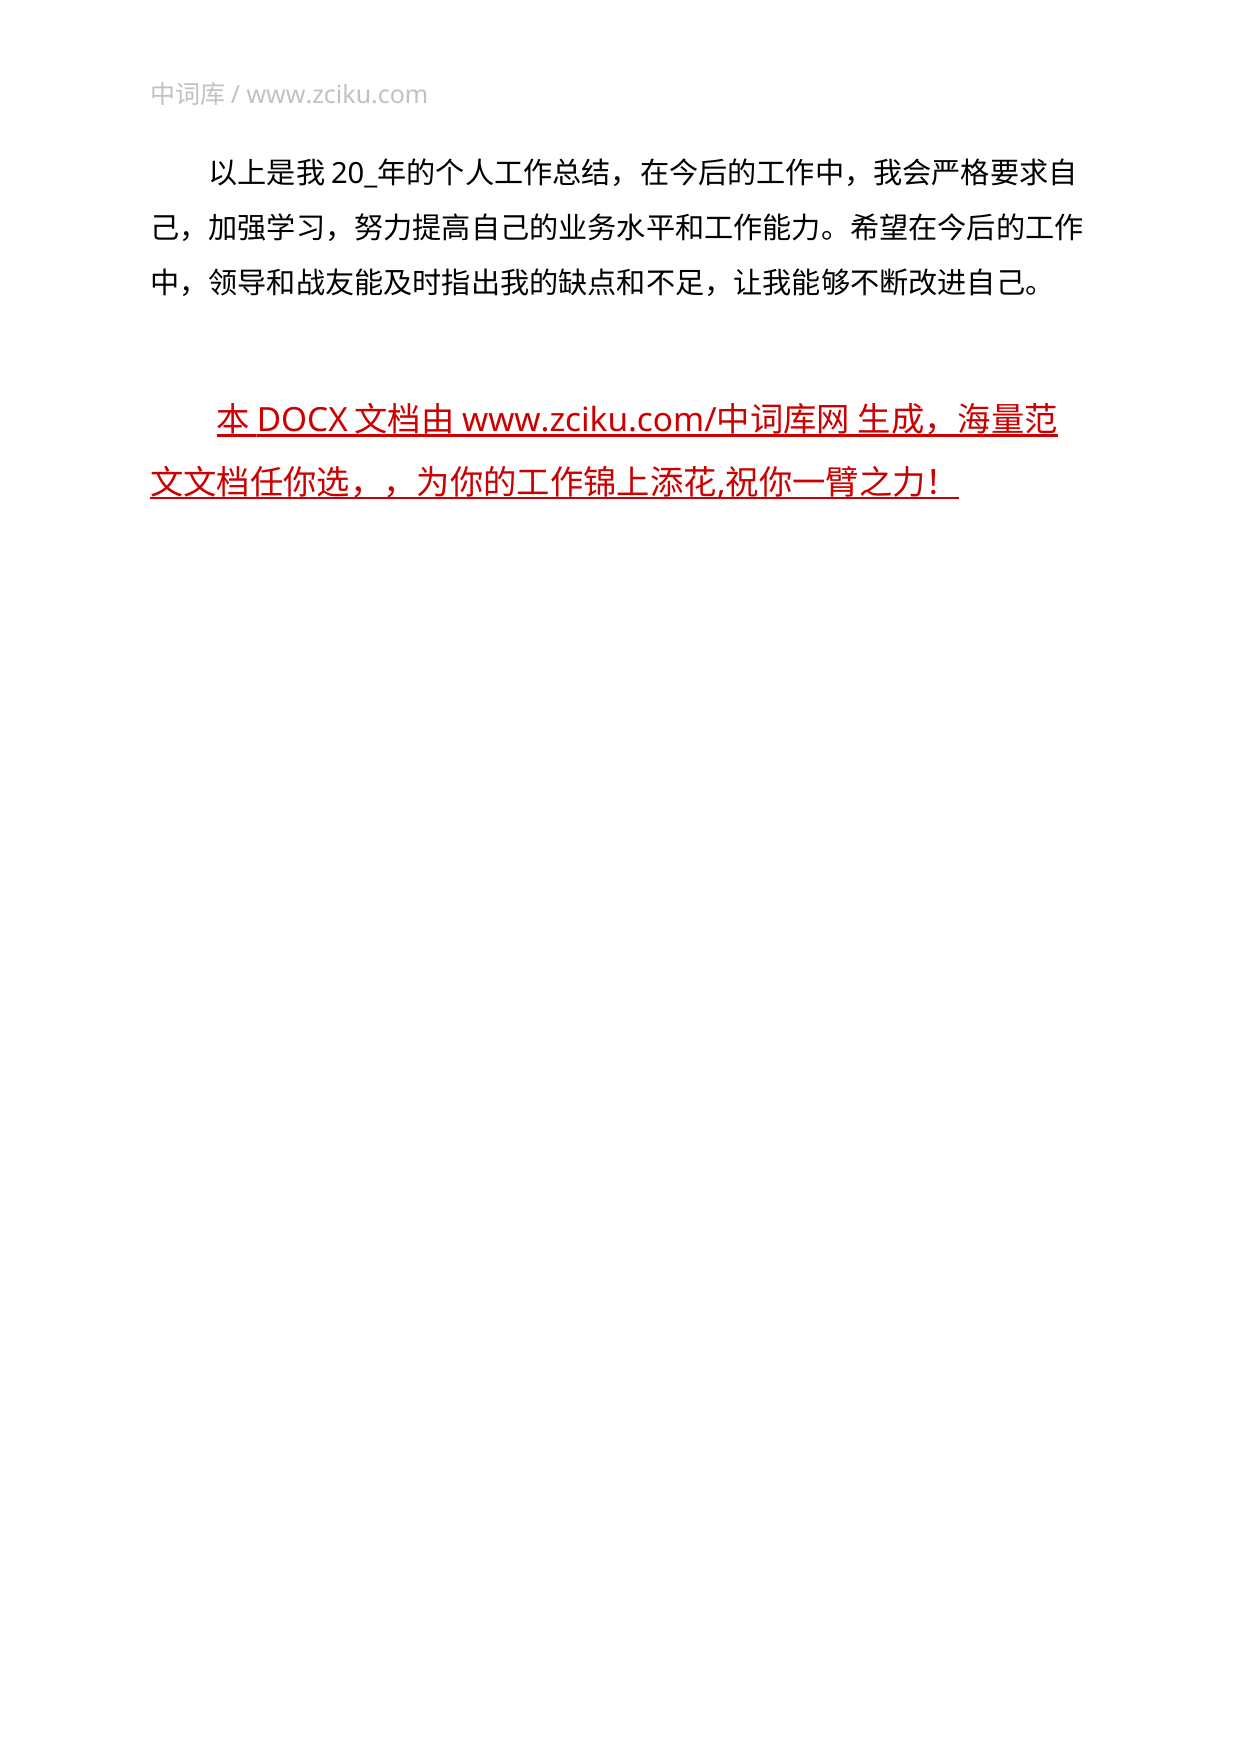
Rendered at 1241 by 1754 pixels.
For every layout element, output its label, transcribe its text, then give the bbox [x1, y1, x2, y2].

text 以上是我20_年的个人工作总结，在今后的工作中，我会严格要求自己，加强学习，努力提高自己的业务水平和工作能力。希望在今后的工作中，领导和战友能及时指出我的缺点和不足，让我能够不断改进自己。 [150, 150, 1090, 302]
text 本DOCX文档由 www.zciku.com/中词库网 生成，海量范文文档任你选，，为你的工作锦上添花,祝你一臂之力！ [150, 393, 1090, 504]
